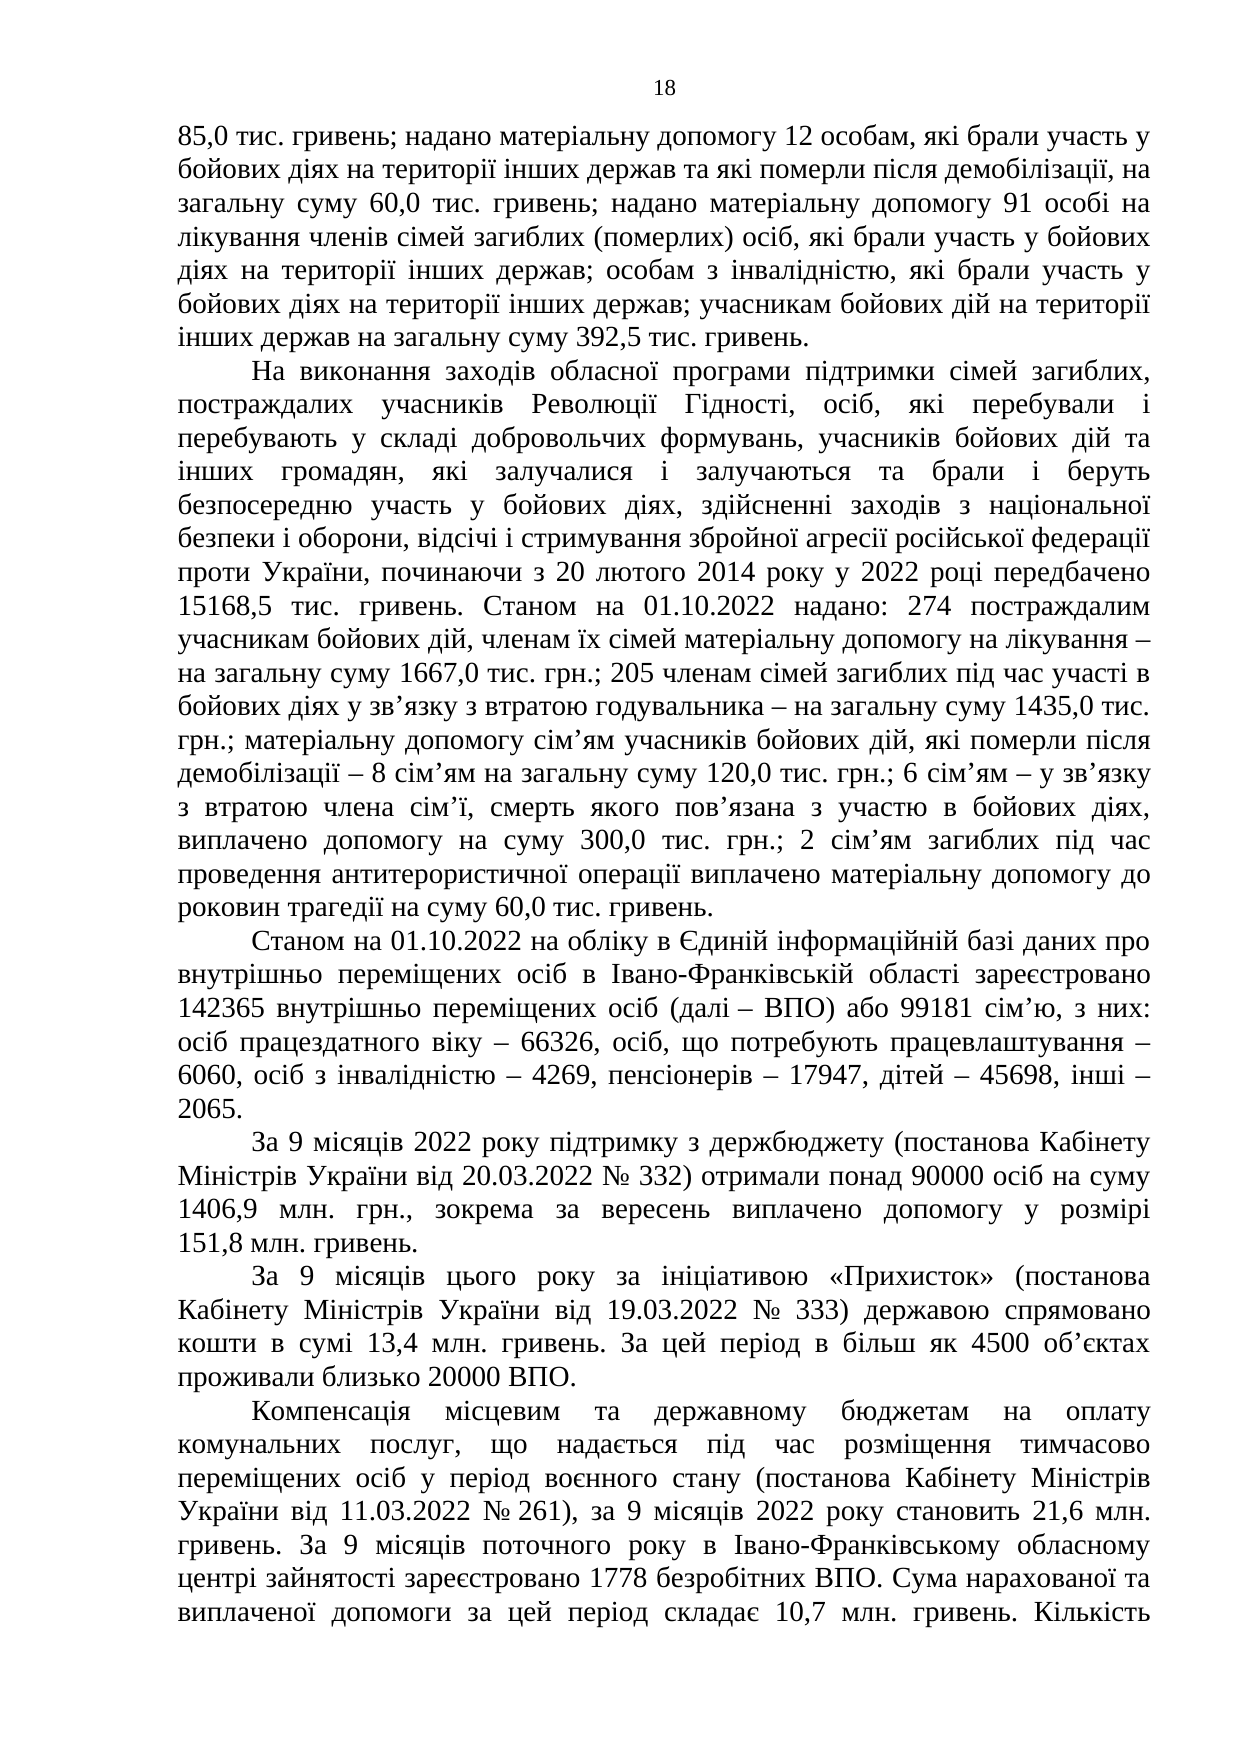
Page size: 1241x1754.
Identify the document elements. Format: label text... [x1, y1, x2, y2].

text На виконання заходів обласної програми підтримки сімей загиблих, постраждалих учасників Революції Гідності, осіб, які перебували і перебувають у складі добровольчих формувань, учасників бойових дій та інших громадян, які залучалися і залучаються та брали і беруть безпосередню участь у бойових діях, здійсненні заходів з національної безпеки і оборони, відсічі і стримування збройної агресії російської федерації проти України, починаючи з 20 лютого 2014 року у 2022 році передбачено 15168,5 тис. гривень. Станом на 01.10.2022 надано: 274 постраждалим учасникам бойових дій, членам їх сімей матеріальну допомогу на лікування – на загальну суму 1667,0 тис. грн.; 205 членам сімей загиблих під час участі в бойових діях у зв’язку з втратою годувальника – на загальну суму 1435,0 тис. грн.; матеріальну допомогу сім’ям учасників бойових дій, які померли після демобілізації – 8 сім’ям на загальну суму 120,0 тис. грн.; 6 сім’ям – у зв’язку з втратою члена сім’ї, смерть якого пов’язана з участю в бойових діях, виплачено допомогу на суму 300,0 тис. грн.; 2 сім’ям загиблих під час проведення антитерористичної операції виплачено матеріальну допомогу до роковин трагедії на суму 60,0 тис. гривень. [177, 353, 1152, 923]
text За 9 місяців 2022 року підтримку з держбюджету (постанова Кабінету Міністрів України від 20.03.2022 № 332) отримали понад 90000 осіб на суму 1406,9 млн. грн., зокрема за вересень виплачено допомогу у розмірі 151,8 млн. гривень. [177, 1124, 1152, 1258]
text Станом на 01.10.2022 на обліку в Єдиній інформаційній базі даних про внутрішньо переміщених осіб в Івано-Франківській області зареєстровано 142365 внутрішньо переміщених осіб (далі – ВПО) або 99181 сім’ю, з них: осіб працездатного віку – 66326, осіб, що потребують працевлаштування – 6060, осіб з інвалідністю – 4269, пенсіонерів – 17947, дітей – 45698, інші – 2065. [177, 923, 1152, 1124]
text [177, 1393, 1152, 1627]
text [177, 118, 1152, 353]
text За 9 місяців цього року за ініціативою «Прихисток» (постанова Кабінету Міністрів України від 19.03.2022 № 333) державою спрямовано кошти в сумі 13,4 млн. гривень. За цей період в більш як 4500 об’єктах проживали близько 20000 ВПО. [177, 1258, 1152, 1393]
